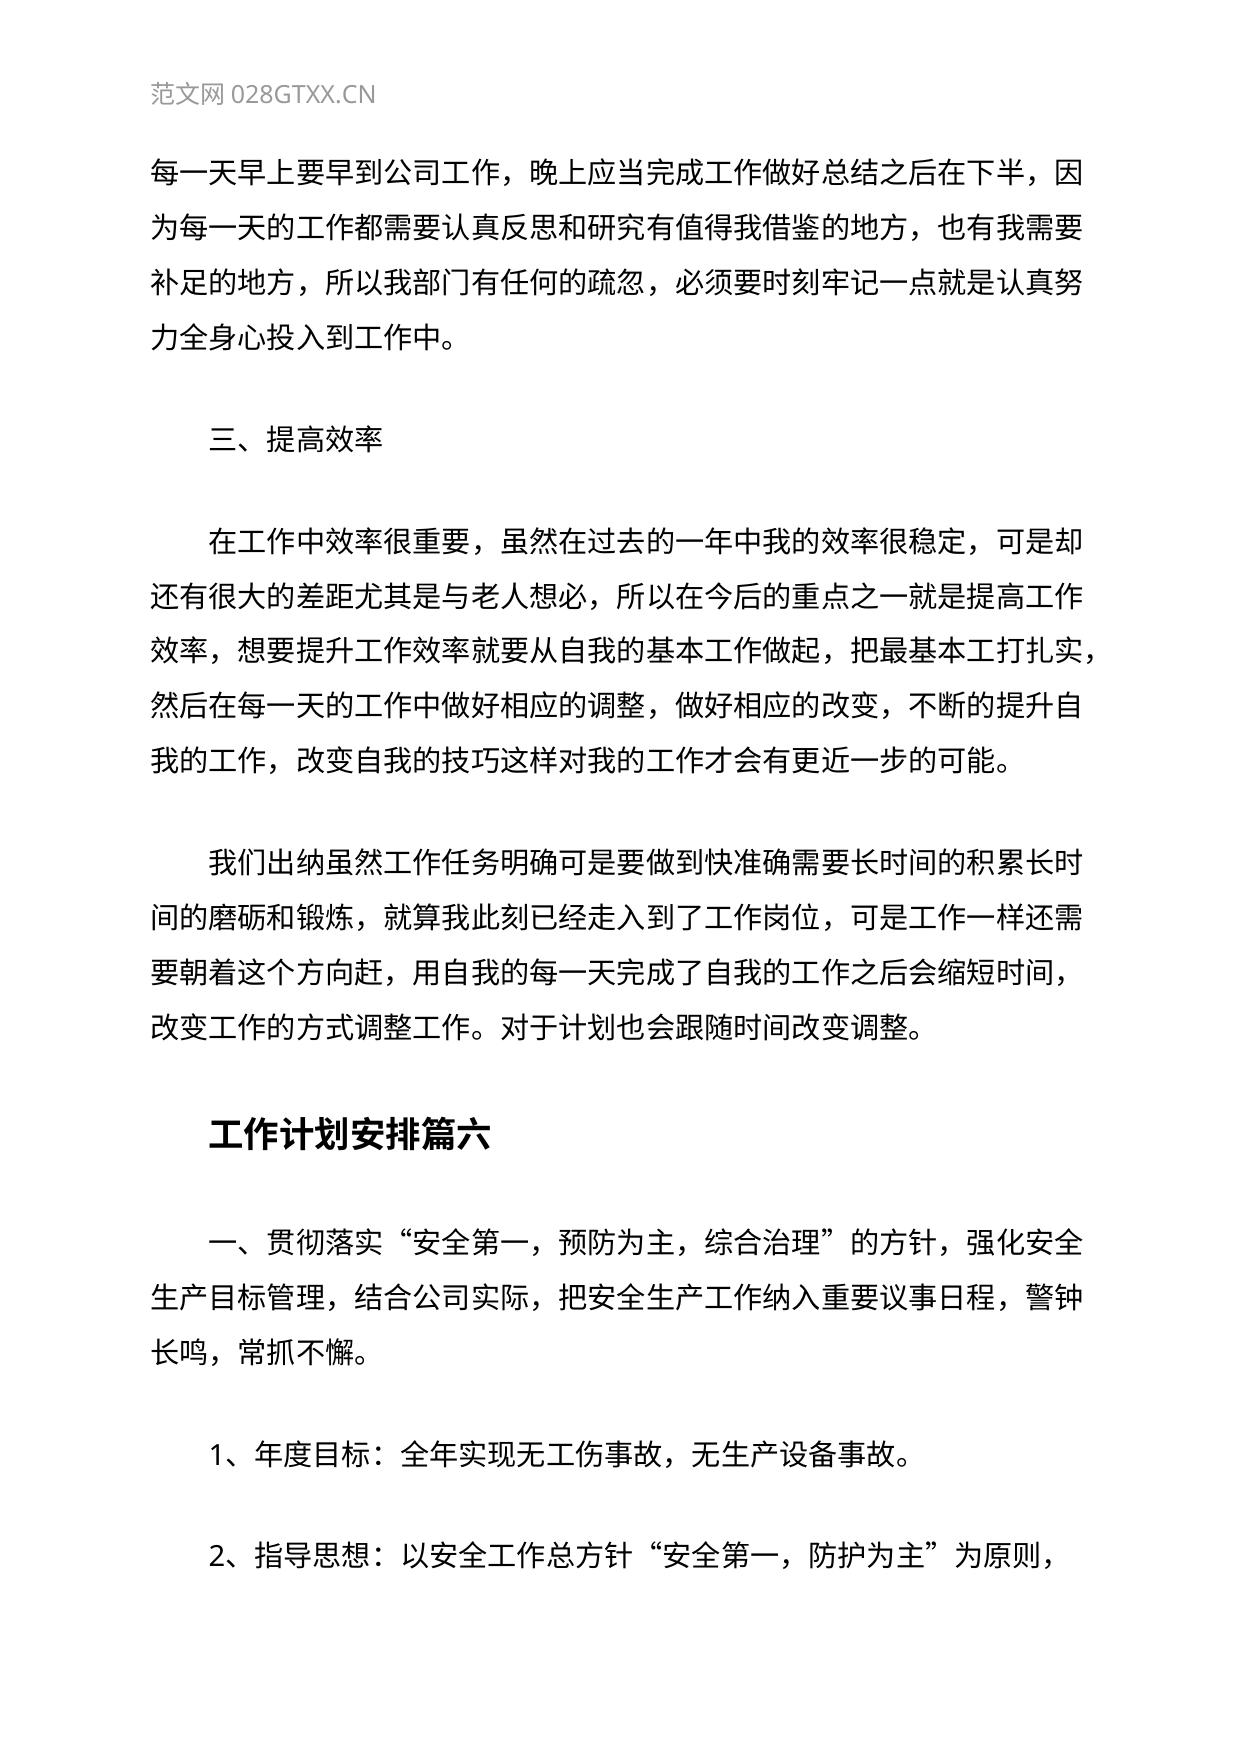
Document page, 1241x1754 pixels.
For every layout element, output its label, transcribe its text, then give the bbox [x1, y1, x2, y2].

text 三、提高效率 [150, 416, 1090, 459]
text 在工作中效率很重要，虽然在过去的一年中我的效率很稳定，可是却还有很大的差距尤其是与老人想必，所以在今后的重点之一就是提高工作效率，想要提升工作效率就要从自我的基本工作做起，把最基本工打扎实，然后在每一天的工作中做好相应的调整，做好相应的改变，不断的提升自我的工作，改变自我的技巧这样对我的工作才会有更近一步的可能。 [150, 518, 1090, 780]
text 一、贯彻落实“安全第一，预防为主，综合治理”的方针，强化安全生产目标管理，结合公司实际，把安全生产工作纳入重要议事日程，警钟长鸣，常抓不懈。 [150, 1219, 1090, 1372]
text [150, 150, 1090, 357]
text 工作计划安排篇六 [150, 1106, 1090, 1157]
text 1、年度目标：全年实现无工伤事故，无生产设备事故。 [150, 1431, 1090, 1473]
text 我们出纳虽然工作任务明确可是要做到快准确需要长时间的积累长时间的磨砺和锻炼，就算我此刻已经走入到了工作岗位，可是工作一样还需要朝着这个方向赶，用自我的每一天完成了自我的工作之后会缩短时间，改变工作的方式调整工作。对于计划也会跟随时间改变调整。 [150, 839, 1090, 1047]
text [150, 1533, 1090, 1575]
